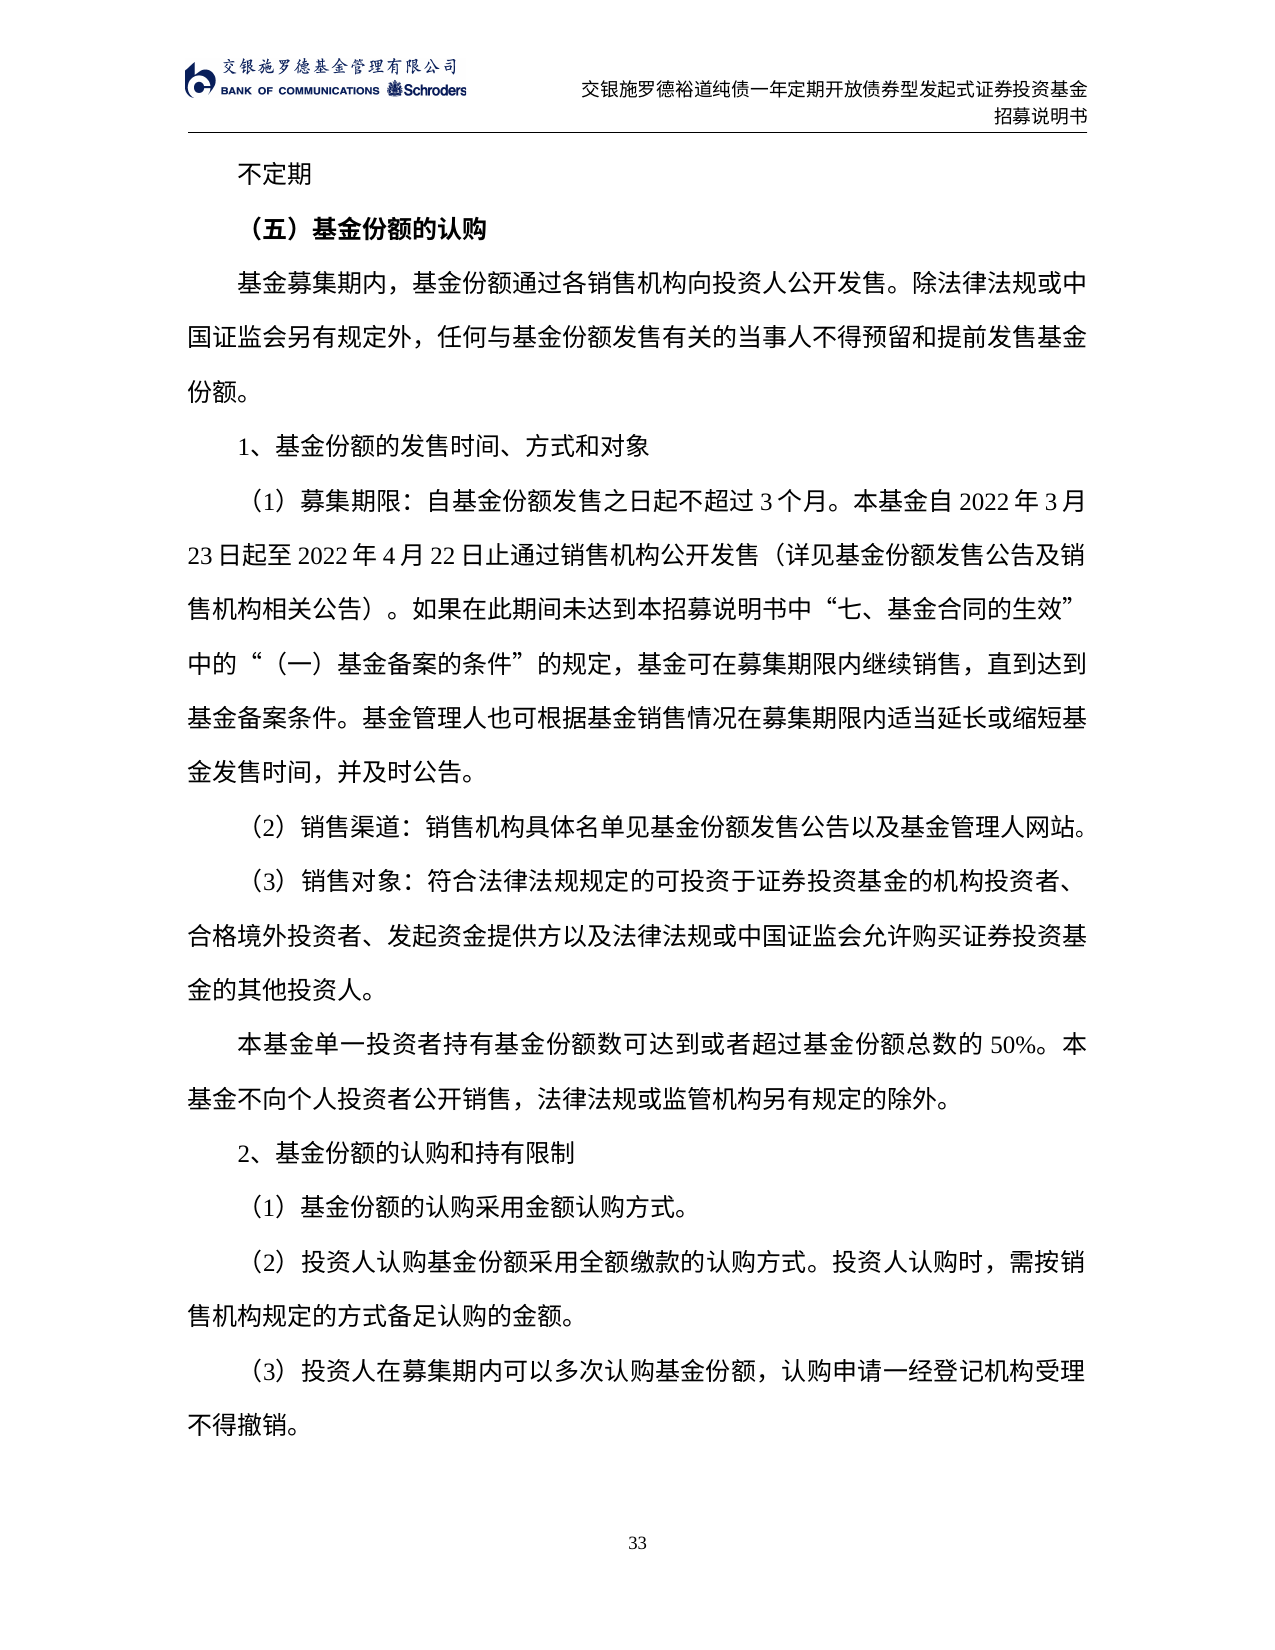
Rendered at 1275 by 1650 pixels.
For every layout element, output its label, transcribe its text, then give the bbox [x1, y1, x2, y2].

text （1）募集期限：自基金份额发售之日起不超过3个月。本基金自2022年3月23日起至2022年4月22日止通过销售机构公开发售（详见基金份额发售公告及销售机构相关公告）。如果在此期间未达到本招募说明书中“七、基金合同的生效”中的“（一）基金备案的条件”的规定，基金可在募集期限内继续销售，直到达到基金备案条件。基金管理人也可根据基金销售情况在募集期限内适当延长或缩短基金发售时间，并及时公告。 [187, 481, 1087, 789]
text 不定期 [187, 155, 1087, 191]
text 1、基金份额的发售时间、方式和对象 [187, 427, 1087, 463]
text 基金募集期内，基金份额通过各销售机构向投资人公开发售。除法律法规或中国证监会另有规定外，任何与基金份额发售有关的当事人不得预留和提前发售基金份额。 [187, 263, 1087, 408]
text （1）基金份额的认购采用金额认购方式。 [187, 1188, 1087, 1224]
text （2）投资人认购基金份额采用全额缴款的认购方式。投资人认购时，需按销售机构规定的方式备足认购的金额。 [187, 1242, 1087, 1333]
text 2、基金份额的认购和持有限制 [187, 1133, 1087, 1170]
text （3）投资人在募集期内可以多次认购基金份额，认购申请一经登记机构受理不得撤销。 [187, 1351, 1087, 1442]
text （五）基金份额的认购 [187, 209, 1087, 245]
text 本基金单一投资者持有基金份额数可达到或者超过基金份额总数的50%。本基金不向个人投资者公开销售，法律法规或监管机构另有规定的除外。 [187, 1025, 1087, 1115]
text （2）销售渠道：销售机构具体名单见基金份额发售公告以及基金管理人网站。 [187, 807, 1087, 843]
text （3）销售对象：符合法律法规规定的可投资于证券投资基金的机构投资者、合格境外投资者、发起资金提供方以及法律法规或中国证监会允许购买证券投资基金的其他投资人。 [187, 862, 1087, 1007]
picture [185, 58, 467, 98]
